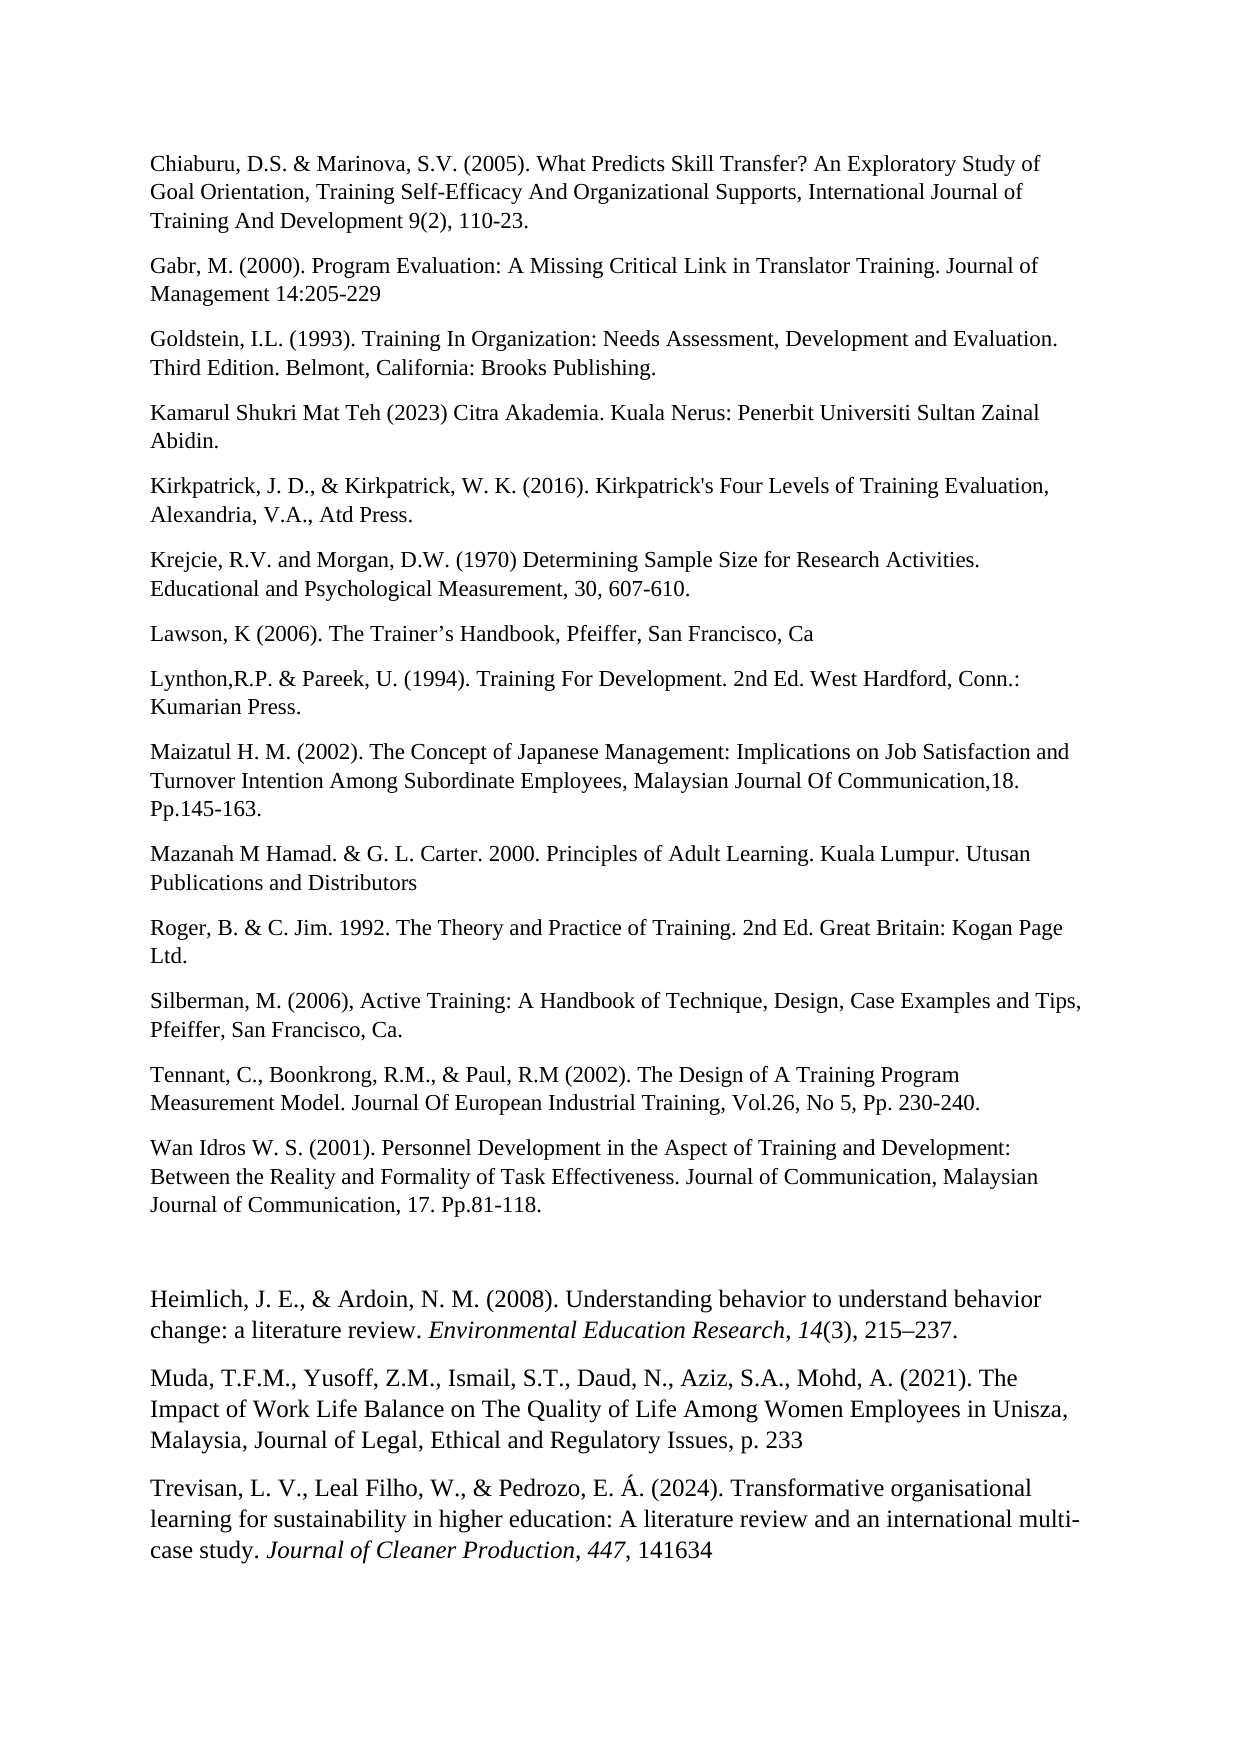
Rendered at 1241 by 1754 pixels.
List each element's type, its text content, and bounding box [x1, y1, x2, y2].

text Mazanah M Hamad. & G. L. Carter. 2000. Principles of Adult Learning. Kuala Lumpur. Utusan Publications and Distributors [150, 840, 1090, 895]
text Gabr, M. (2000). Program Evaluation: A Missing Critical Link in Translator Training. Journal of Management 14:205-229 [150, 252, 1090, 307]
text Roger, B. & C. Jim. 1992. The Theory and Practice of Training. 2nd Ed. Great Britain: Kogan Page Ltd. [150, 914, 1090, 969]
text Tennant, C., Boonkrong, R.M., & Paul, R.M (2002). The Design of A Training Program Measurement Model. Journal Of European Industrial Training, Vol.26, No 5, Pp. 230-240. [150, 1061, 1090, 1116]
text Trevisan, L. V., Leal Filho, W., & Pedrozo, E. Á. (2024). Transformative organisational learning for sustainability in higher education: A literature review and an international multi-case study. Journal of Cleaner Production, 447, 141634 [150, 1473, 1090, 1563]
text Chiaburu, D.S. & Marinova, S.V. (2005). What Predicts Skill Transfer? An Exploratory Study of Goal Orientation, Training Self-Efficacy And Organizational Supports, International Journal of Training And Development 9(2), 110-23. [150, 150, 1090, 233]
text Lynthon,R.P. & Pareek, U. (1994). Training For Development. 2nd Ed. West Hardford, Conn.: Kumarian Press. [150, 665, 1090, 719]
text Silberman, M. (2006), Active Training: A Handbook of Technique, Design, Case Examples and Tips, Pfeiffer, San Francisco, Ca. [150, 987, 1090, 1042]
text Krejcie, R.V. and Morgan, D.W. (1970) Determining Sample Size for Research Activities. Educational and Psychological Measurement, 30, 607-610. [150, 546, 1090, 601]
text Goldstein, I.L. (1993). Training In Organization: Needs Assessment, Development and Evaluation. Third Edition. Belmont, California: Brooks Publishing. [150, 326, 1090, 380]
text Heimlich, J. E., & Ardoin, N. M. (2008). Understanding behavior to understand behavior change: a literature review. Environmental Education Research, 14(3), 215–237. [150, 1284, 1090, 1344]
text Kirkpatrick, J. D., & Kirkpatrick, W. K. (2016). Kirkpatrick's Four Levels of Training Evaluation, Alexandria, V.A., Atd Press. [150, 473, 1090, 527]
text Maizatul H. M. (2002). The Concept of Japanese Management: Implications on Job Satisfaction and Turnover Intention Among Subordinate Employees, Malaysian Journal Of Communication,18. Pp.145-163. [150, 738, 1090, 822]
text Muda, T.F.M., Yusoff, Z.M., Ismail, S.T., Daud, N., Aziz, S.A., Mohd, A. (2021). The Impact of Work Life Balance on The Quality of Life Among Women Employees in Unisza, Malaysia, Journal of Legal, Ethical and Regulatory Issues, p. 233 [150, 1363, 1090, 1454]
text Wan Idros W. S. (2001). Personnel Development in the Aspect of Training and Development: Between the Reality and Formality of Task Effectiveness. Journal of Communication, Malaysian Journal of Communication, 17. Pp.81-118. [150, 1134, 1090, 1218]
text Kamarul Shukri Mat Teh (2023) Citra Akademia. Kuala Nerus: Penerbit Universiti Sultan Zainal Abidin. [150, 399, 1090, 454]
text Lawson, K (2006). The Trainer’s Handbook, Pfeiffer, San Francisco, Ca [150, 620, 1090, 646]
